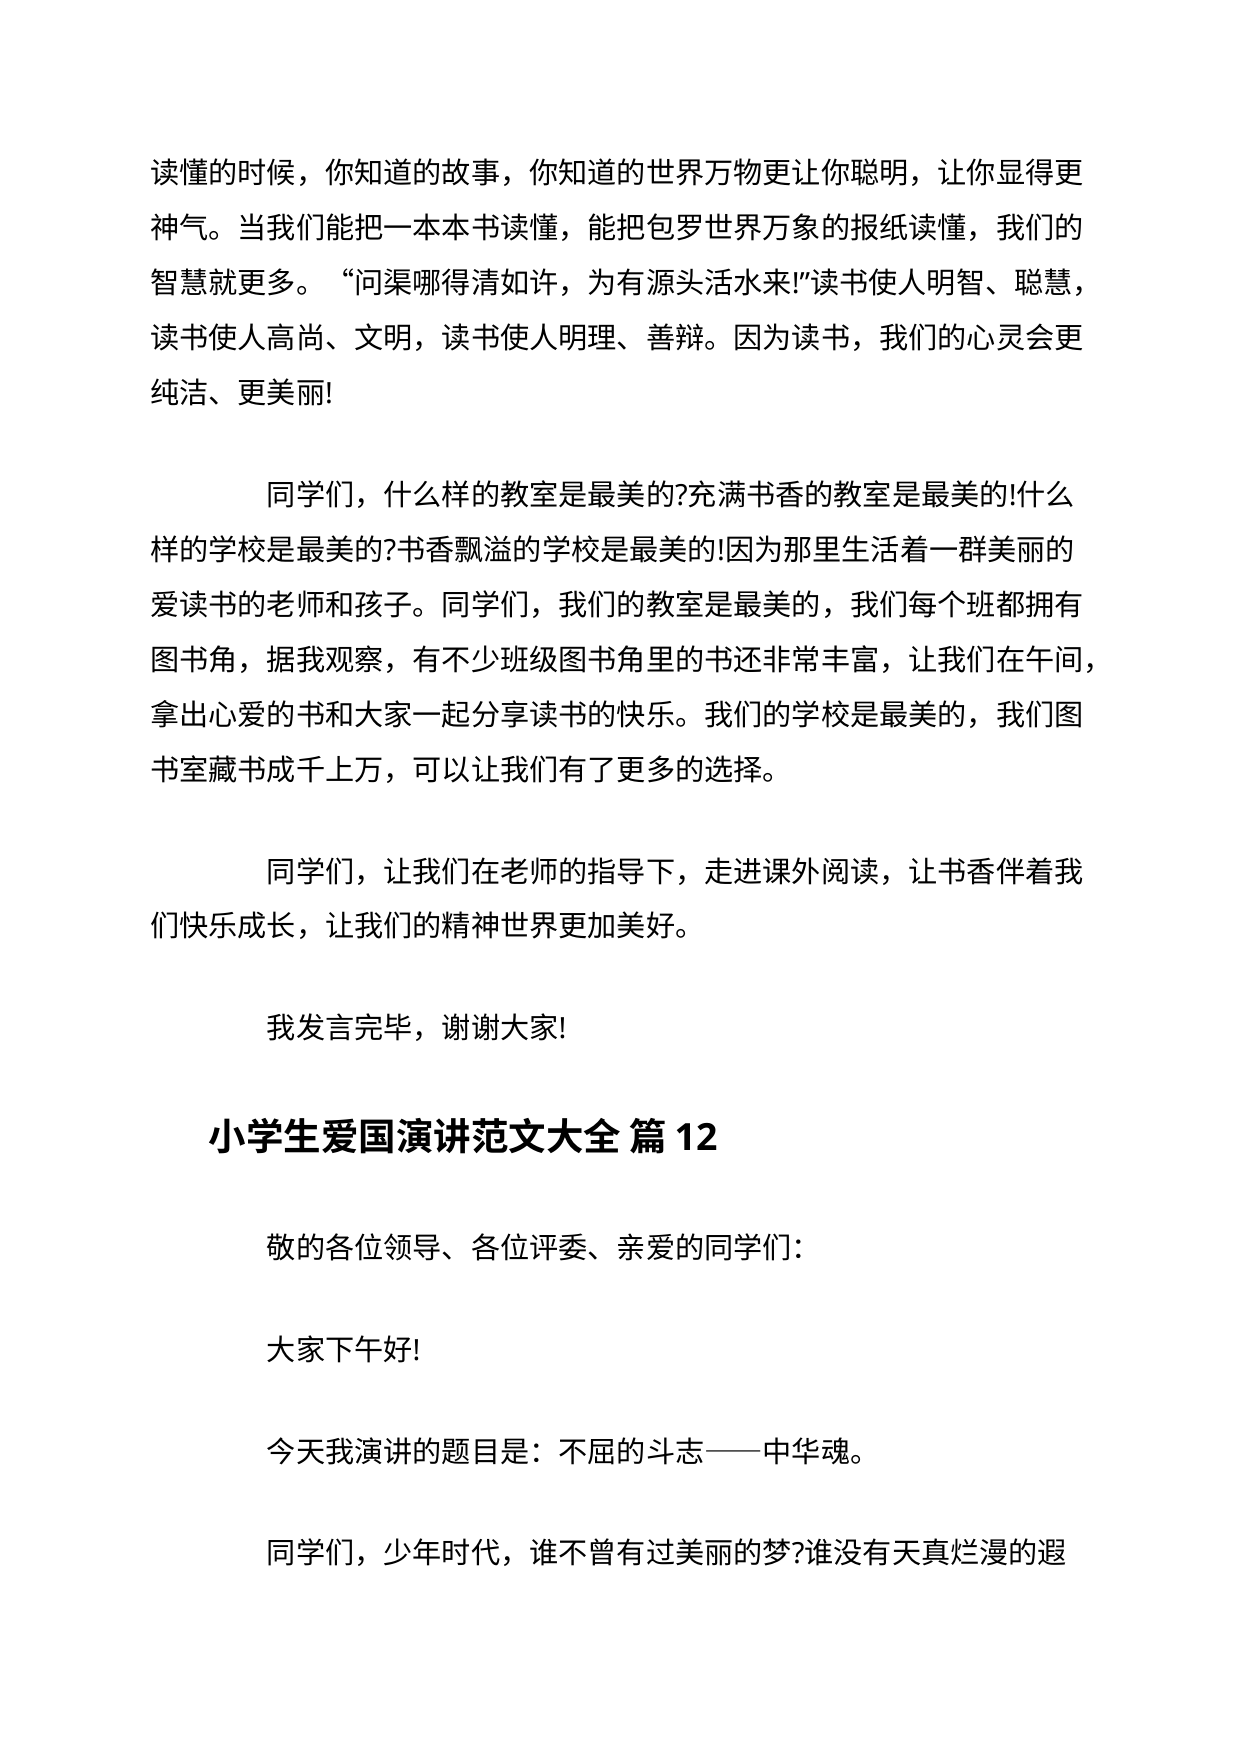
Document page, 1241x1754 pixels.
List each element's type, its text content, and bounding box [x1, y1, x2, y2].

text 同学们，什么样的教室是最美的?充满书香的教室是最美的!什么样的学校是最美的?书香飘溢的学校是最美的!因为那里生活着一群美丽的爱读书的老师和孩子。同学们，我们的教室是最美的，我们每个班都拥有图书角，据我观察，有不少班级图书角里的书还非常丰富，让我们在午间，拿出心爱的书和大家一起分享读书的快乐。我们的学校是最美的，我们图书室藏书成千上万，可以让我们有了更多的选择。 [150, 472, 1090, 789]
text 敬的各位领导、各位评委、亲爱的同学们： [150, 1224, 1090, 1267]
text 同学们，让我们在老师的指导下，走进课外阅读，让书香伴着我们快乐成长，让我们的精神世界更加美好。 [150, 848, 1090, 945]
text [150, 150, 1090, 412]
text 我发言完毕，谢谢大家! [150, 1005, 1090, 1047]
text 大家下午好! [150, 1326, 1090, 1368]
text 小学生爱国演讲范文大全 篇12 [150, 1107, 1090, 1161]
text 今天我演讲的题目是：不屈的斗志——中华魂。 [150, 1428, 1090, 1470]
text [150, 1530, 1090, 1572]
